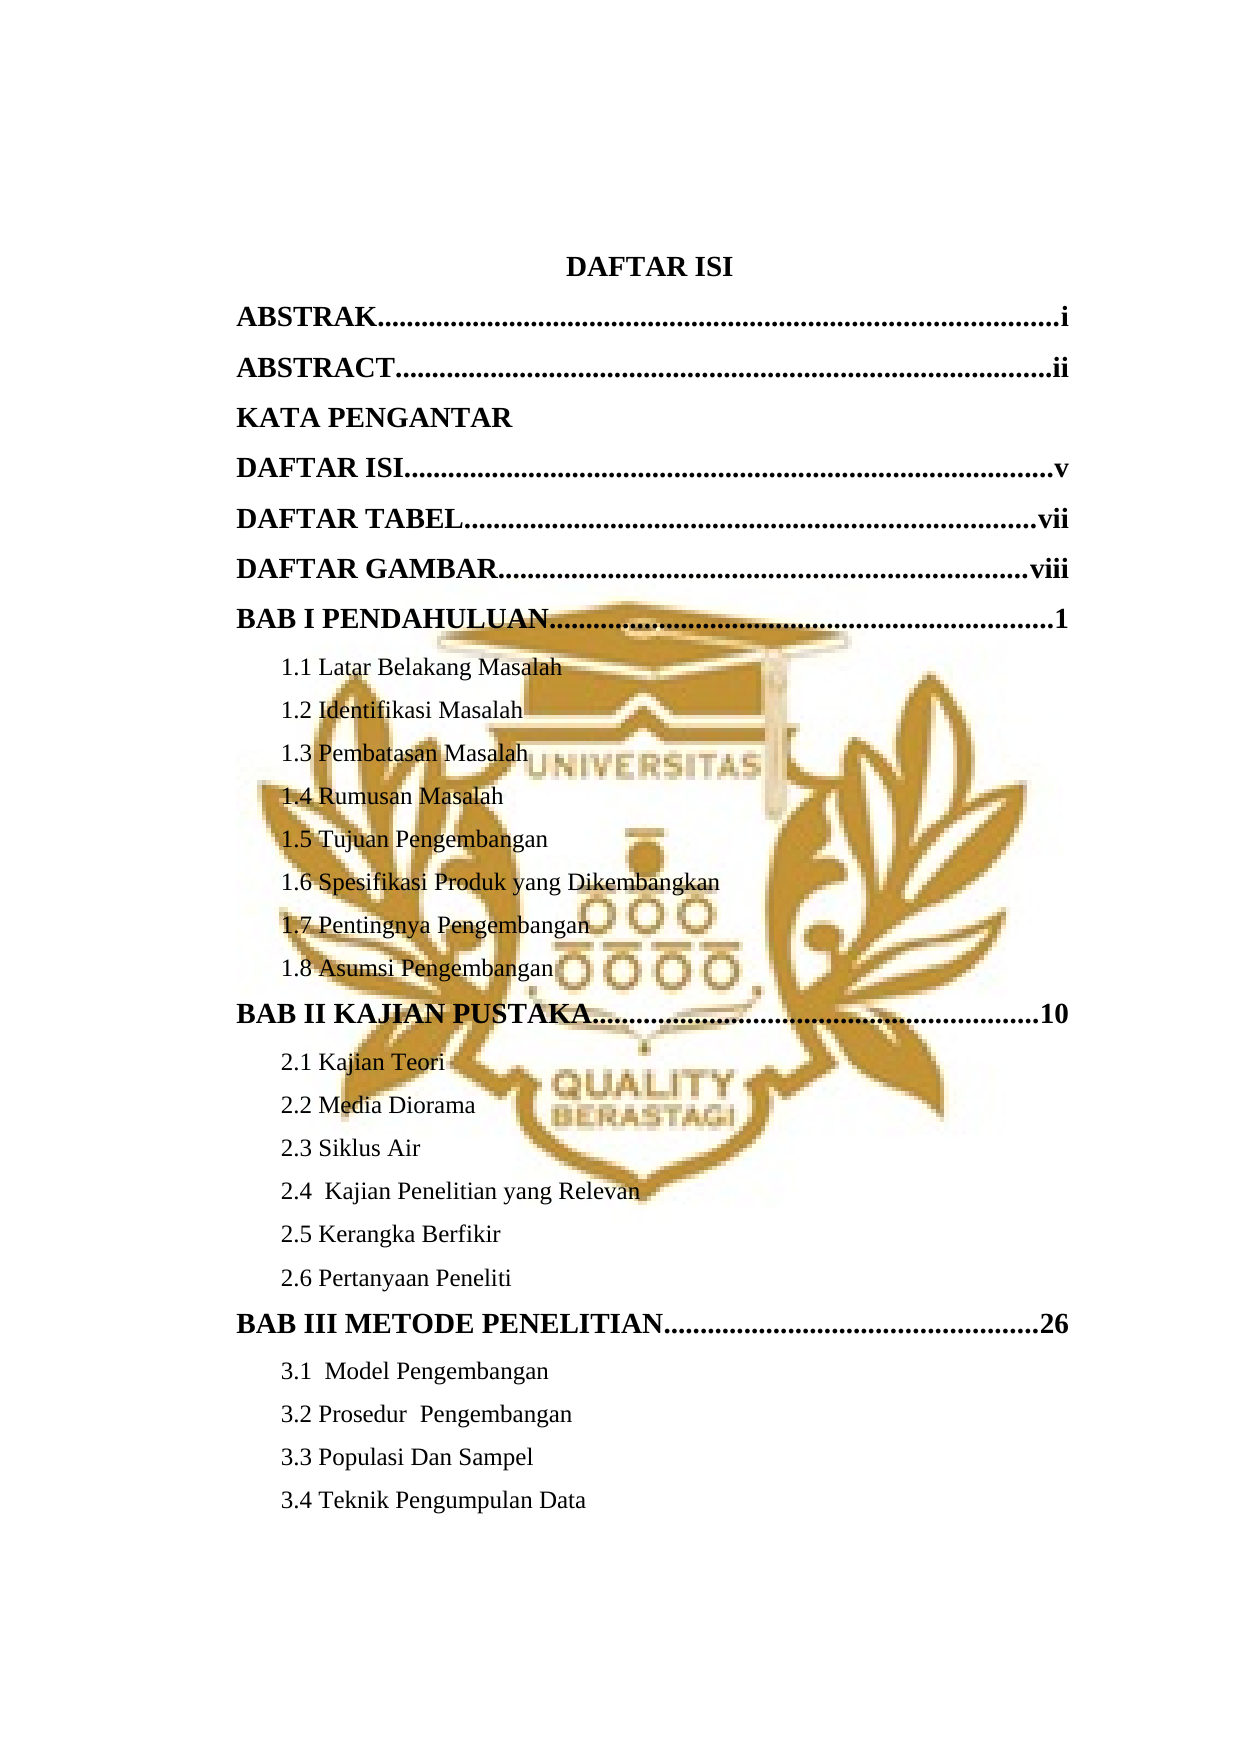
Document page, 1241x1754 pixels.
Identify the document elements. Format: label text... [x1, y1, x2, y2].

picture [243, 619, 250, 627]
picture [1059, 1005, 1063, 1022]
picture [243, 1014, 250, 1022]
picture [236, 575, 1063, 1223]
text DAFTAR ISI [236, 249, 1063, 283]
